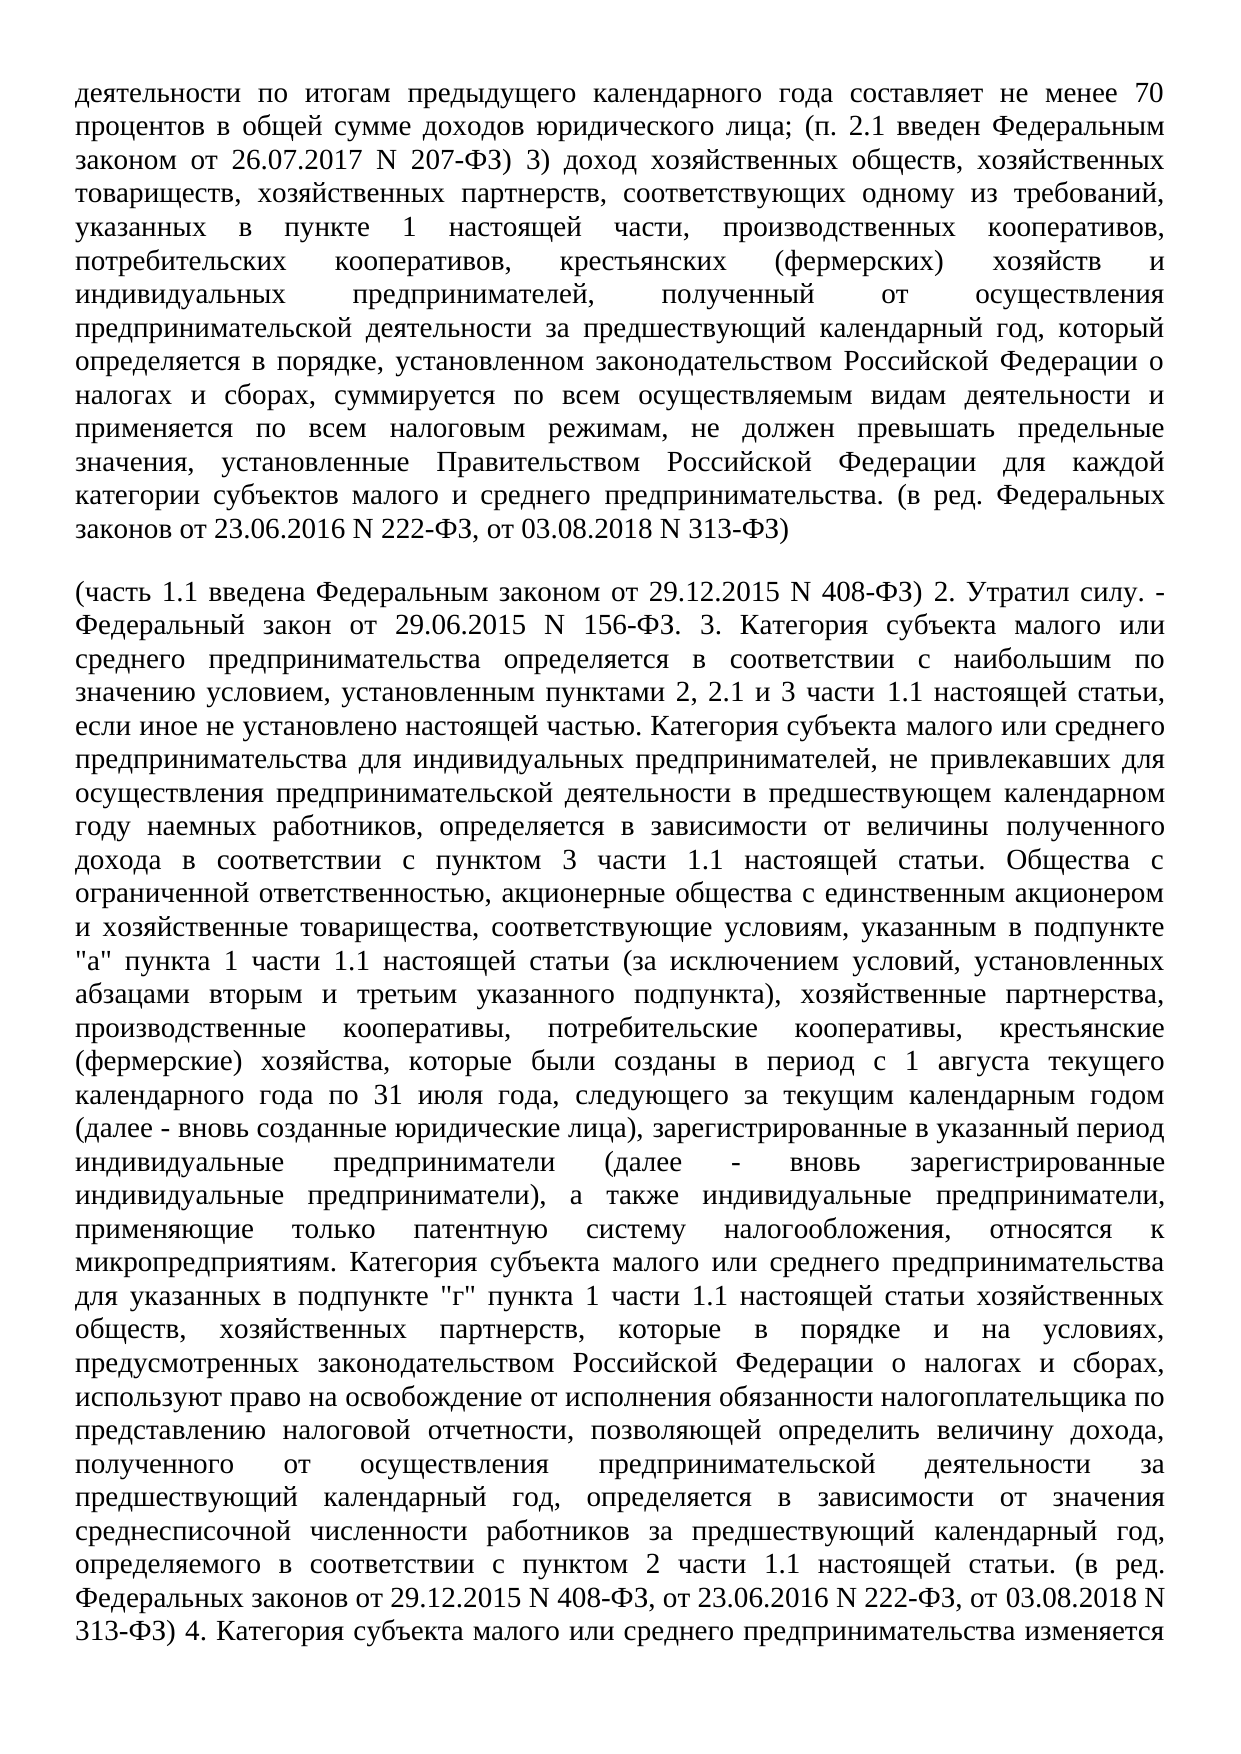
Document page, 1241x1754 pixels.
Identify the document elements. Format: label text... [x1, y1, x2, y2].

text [75, 574, 1165, 1647]
text деятельности по итогам предыдущего календарного года составляет не менее 70 процентов в общей сумме доходов юридического лица; (п. 2.1 введен Федеральным законом от 26.07.2017 N 207-ФЗ) 3) доход хозяйственных обществ, хозяйственных товариществ, хозяйственных партнерств, соответствующих одному из требований, указанных в пункте 1 настоящей части, производственных кооперативов, потребительских кооперативов, крестьянских (фермерских) хозяйств и индивидуальных предпринимателей, полученный от осуществления предпринимательской деятельности за предшествующий календарный год, который определяется в порядке, установленном законодательством Российской Федерации о налогах и сборах, суммируется по всем осуществляемым видам деятельности и применяется по всем налоговым режимам, не должен превышать предельные значения, установленные Правительством Российской Федерации для каждой категории субъектов малого и среднего предпринимательства. (в ред. Федеральных законов от 23.06.2016 N 222-ФЗ, от 03.08.2018 N 313-ФЗ) [75, 75, 1165, 544]
